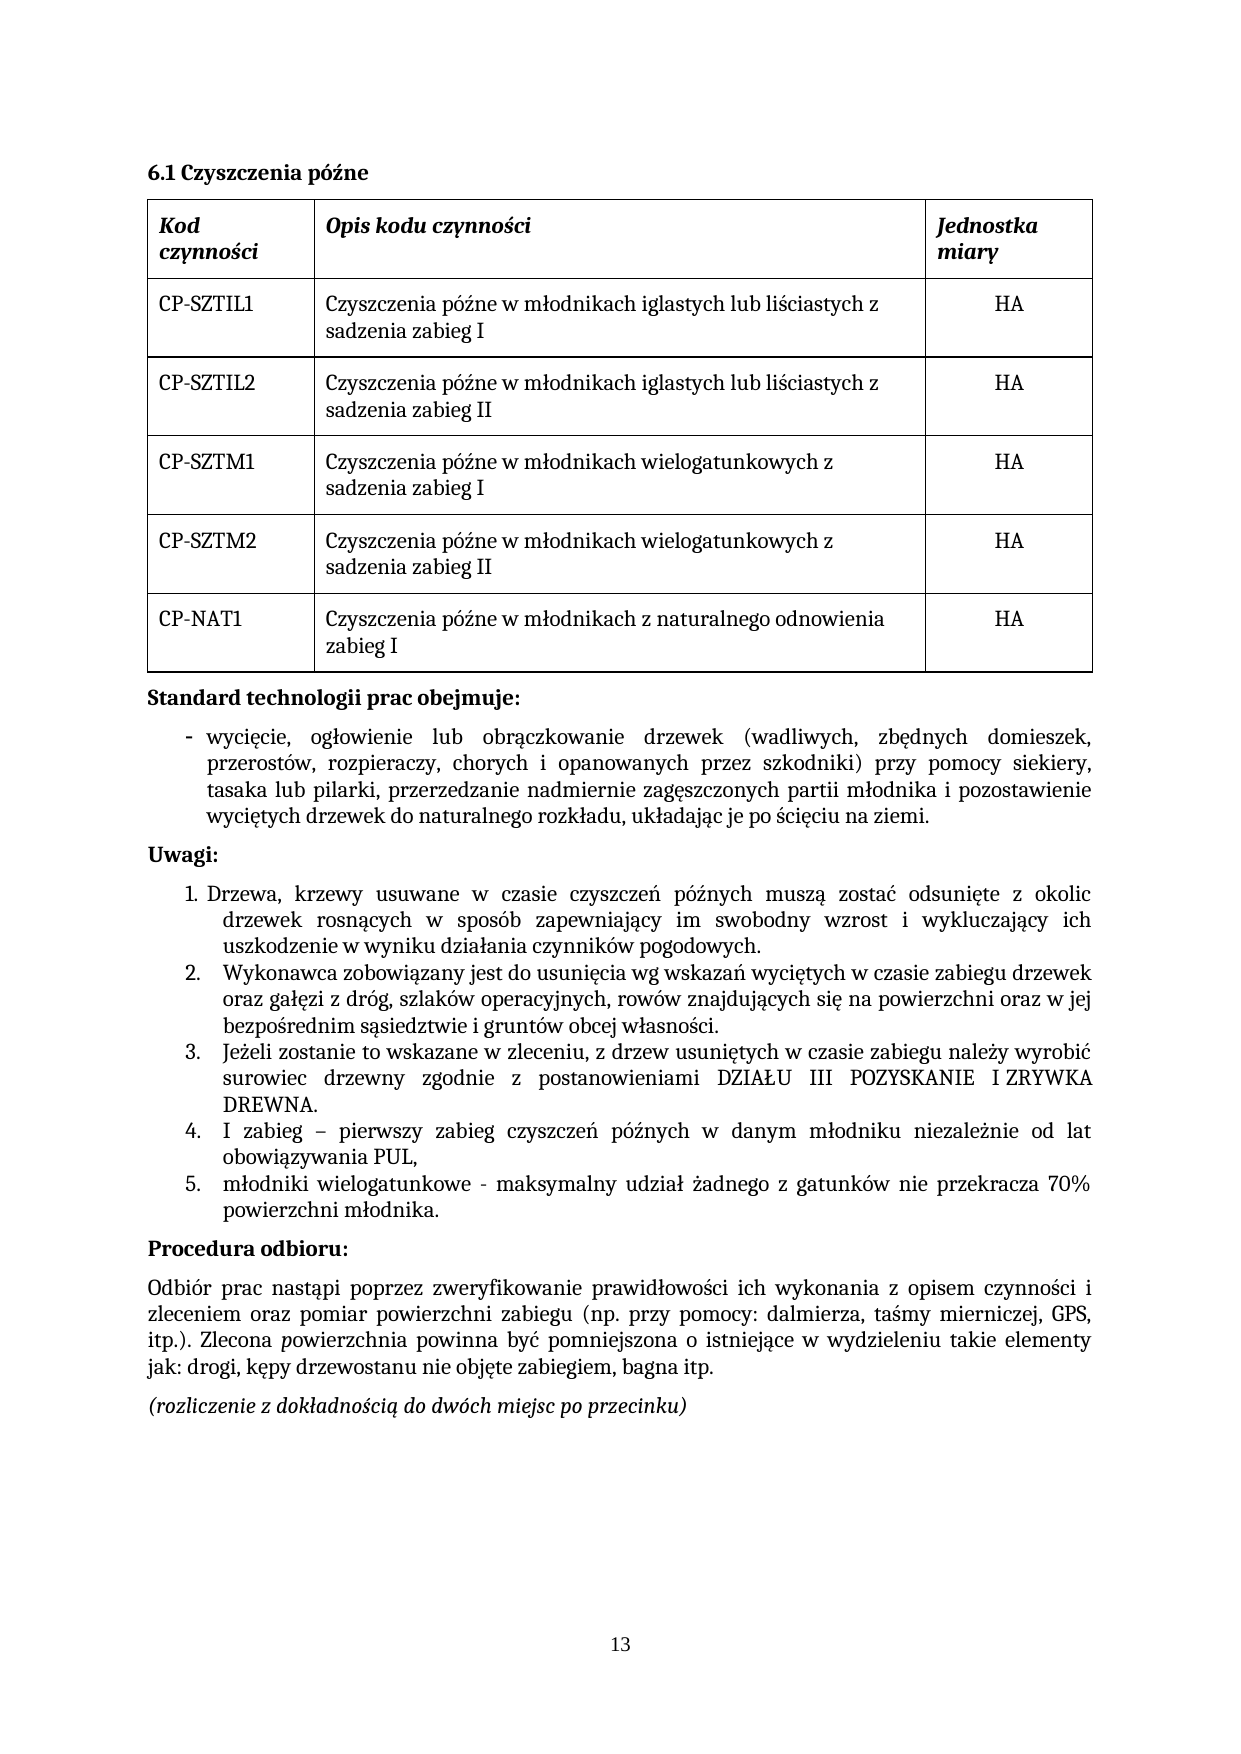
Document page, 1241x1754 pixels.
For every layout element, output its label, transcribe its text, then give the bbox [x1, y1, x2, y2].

list Drzewa, krzewy usuwane w czasie czyszczeń późnych muszą zostać odsunięte z okolic drzewek rosnących w sposób zapewniający im swobodny wzrost i wykluczający ich uszkodzenie w wyniku działania czynników pogodowych. [185, 881, 1093, 960]
list Jeżeli zostanie to wskazane w zleceniu, z drzew usuniętych w czasie zabiegu należy wyrobić surowiec drzewny zgodnie z postanowieniami DZIAŁU III POZYSKANIE I ZRYWKA DREWNA. [185, 1039, 1093, 1118]
text (rozliczenie z dokładnością do dwóch miejsc po przecinku) [148, 1392, 1093, 1419]
text Uwagi: [148, 842, 1093, 868]
table_cell HA [926, 358, 1092, 435]
table_cell CP-NAT1 [148, 594, 314, 671]
table_cell CP-SZTM1 [148, 436, 314, 514]
list młodniki wielogatunkowe - maksymalny udział żadnego z gatunków nie przekracza 70% powierzchni młodnika. [185, 1171, 1093, 1223]
list Wykonawca zobowiązany jest do usunięcia wg wskazań wyciętych w czasie zabiegu drzewek oraz gałęzi z dróg, szlaków operacyjnych, rowów znajdujących się na powierzchni oraz w jej bezpośrednim sąsiedztwie i gruntów obcej własności. [185, 960, 1093, 1039]
list I zabieg – pierwszy zabieg czyszczeń późnych w danym młodniku niezależnie od lat obowiązywania PUL, [185, 1118, 1093, 1171]
text Odbiór prac nastąpi poprzez zweryfikowanie prawidłowości ich wykonania z opisem czynności i zleceniem oraz pomiar powierzchni zabiegu (np. przy pomocy: dalmierza, taśmy mierniczej, GPS, itp.). Zlecona powierzchnia powinna być pomniejszona o istniejące w wydzieleniu takie elementy jak: drogi, kępy drzewostanu nie objęte zabiegiem, bagna itp. [148, 1274, 1093, 1380]
list wycięcie, ogłowienie lub obrączkowanie drzewek (wadliwych, zbędnych domieszek, przerostów, rozpieraczy, chorych i opanowanych przez szkodniki) przy pomocy siekiery, tasaka lub pilarki, przerzedzanie nadmiernie zagęszczonych partii młodnika i pozostawienie wyciętych drzewek do naturalnego rozkładu, układając je po ścięciu na ziemi. [185, 724, 1093, 829]
table_cell Czyszczenia późne w młodnikach wielogatunkowych z sadzenia zabieg II [315, 515, 925, 593]
table_header Kod czynności [148, 200, 314, 278]
table_cell CP-SZTIL1 [148, 279, 314, 356]
table_cell Czyszczenia późne w młodnikach iglastych lub liściastych z sadzenia zabieg I [315, 279, 925, 356]
table_cell HA [926, 594, 1092, 671]
table_cell HA [926, 279, 1092, 356]
table_cell Czyszczenia późne w młodnikach iglastych lub liściastych z sadzenia zabieg II [315, 358, 925, 435]
table_header Jednostka miary [926, 200, 1092, 278]
table_cell HA [926, 436, 1092, 514]
text Procedura odbioru: [148, 1236, 1093, 1262]
table_cell HA [926, 515, 1092, 593]
table_cell CP-SZTIL2 [148, 358, 314, 435]
table_header Opis kodu czynności [315, 200, 925, 278]
table_cell CP-SZTM2 [148, 515, 314, 593]
table_cell Czyszczenia późne w młodnikach wielogatunkowych z sadzenia zabieg I [315, 436, 925, 514]
text Standard technologii prac obejmuje: [148, 685, 1093, 711]
table_cell Czyszczenia późne w młodnikach z naturalnego odnowienia zabieg I [315, 594, 925, 671]
text 6.1 Czyszczenia późne [148, 160, 1093, 186]
